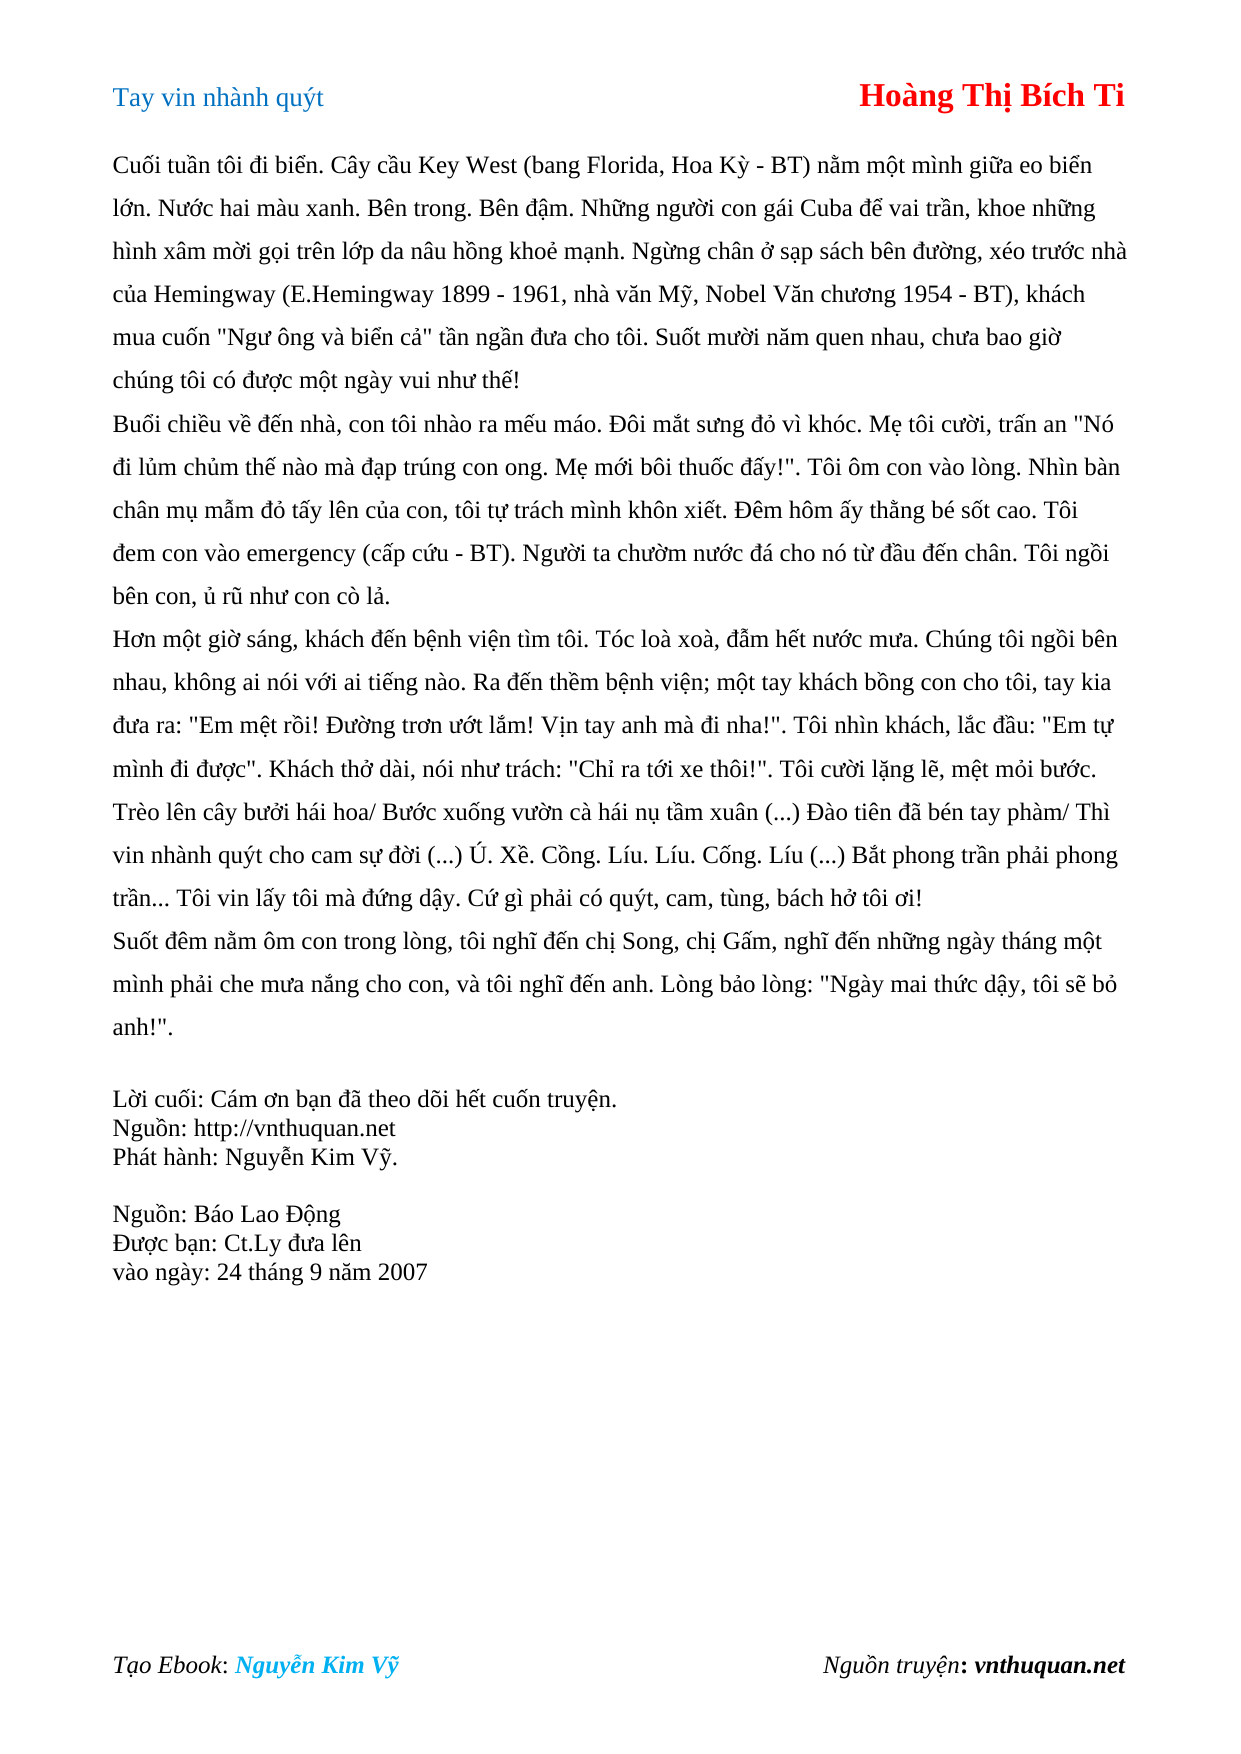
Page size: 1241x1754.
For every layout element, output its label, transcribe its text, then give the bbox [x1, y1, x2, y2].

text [112, 150, 1128, 1041]
text Lời cuối: Cám ơn bạn đã theo dõi hết cuốn truyện. Nguồn: http://vnthuquan.net Phát hành: Nguyễn Kim Vỹ. Nguồn: Báo Lao Động Được bạn: Ct.Ly đưa lên vào ngày: 24 tháng 9 năm 2007 [112, 1056, 1128, 1286]
